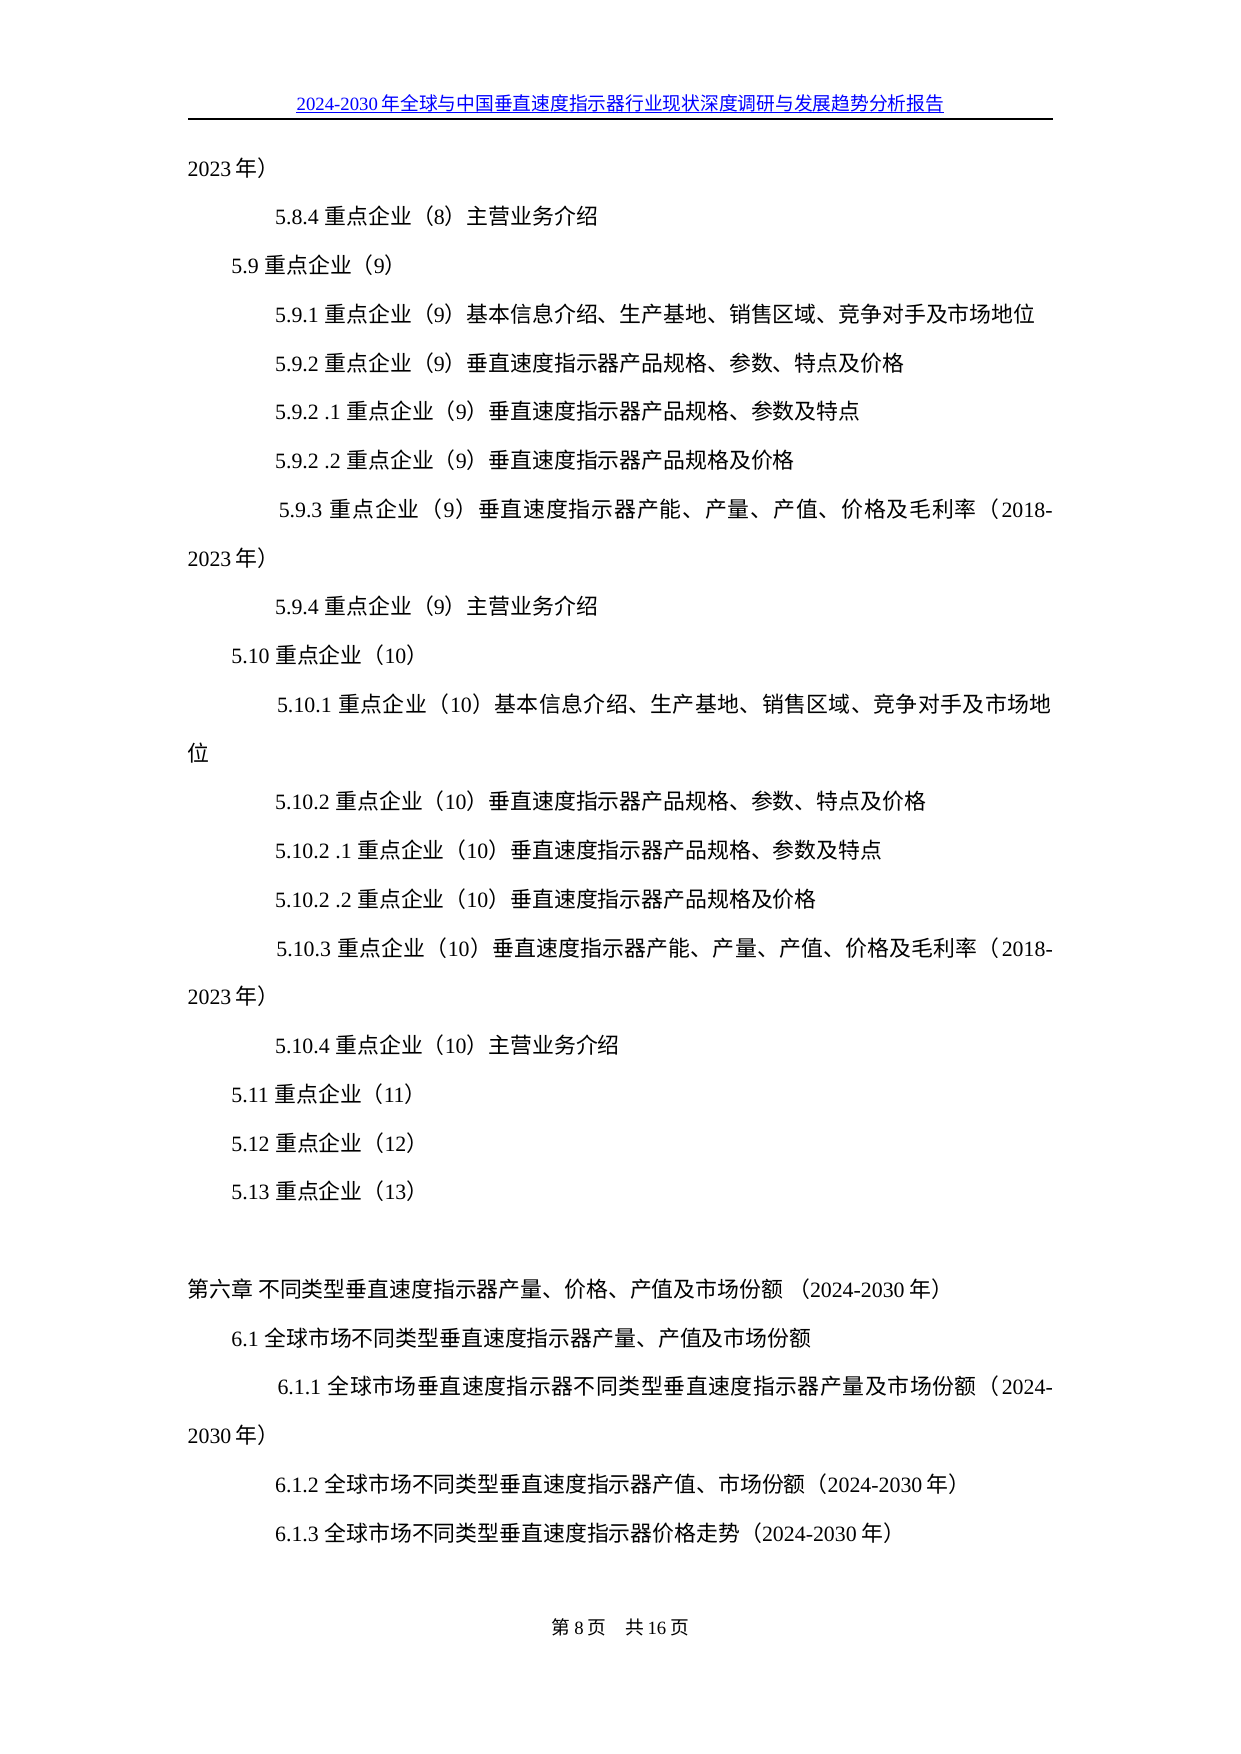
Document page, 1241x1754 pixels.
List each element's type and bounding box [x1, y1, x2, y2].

text [187, 150, 1053, 1548]
